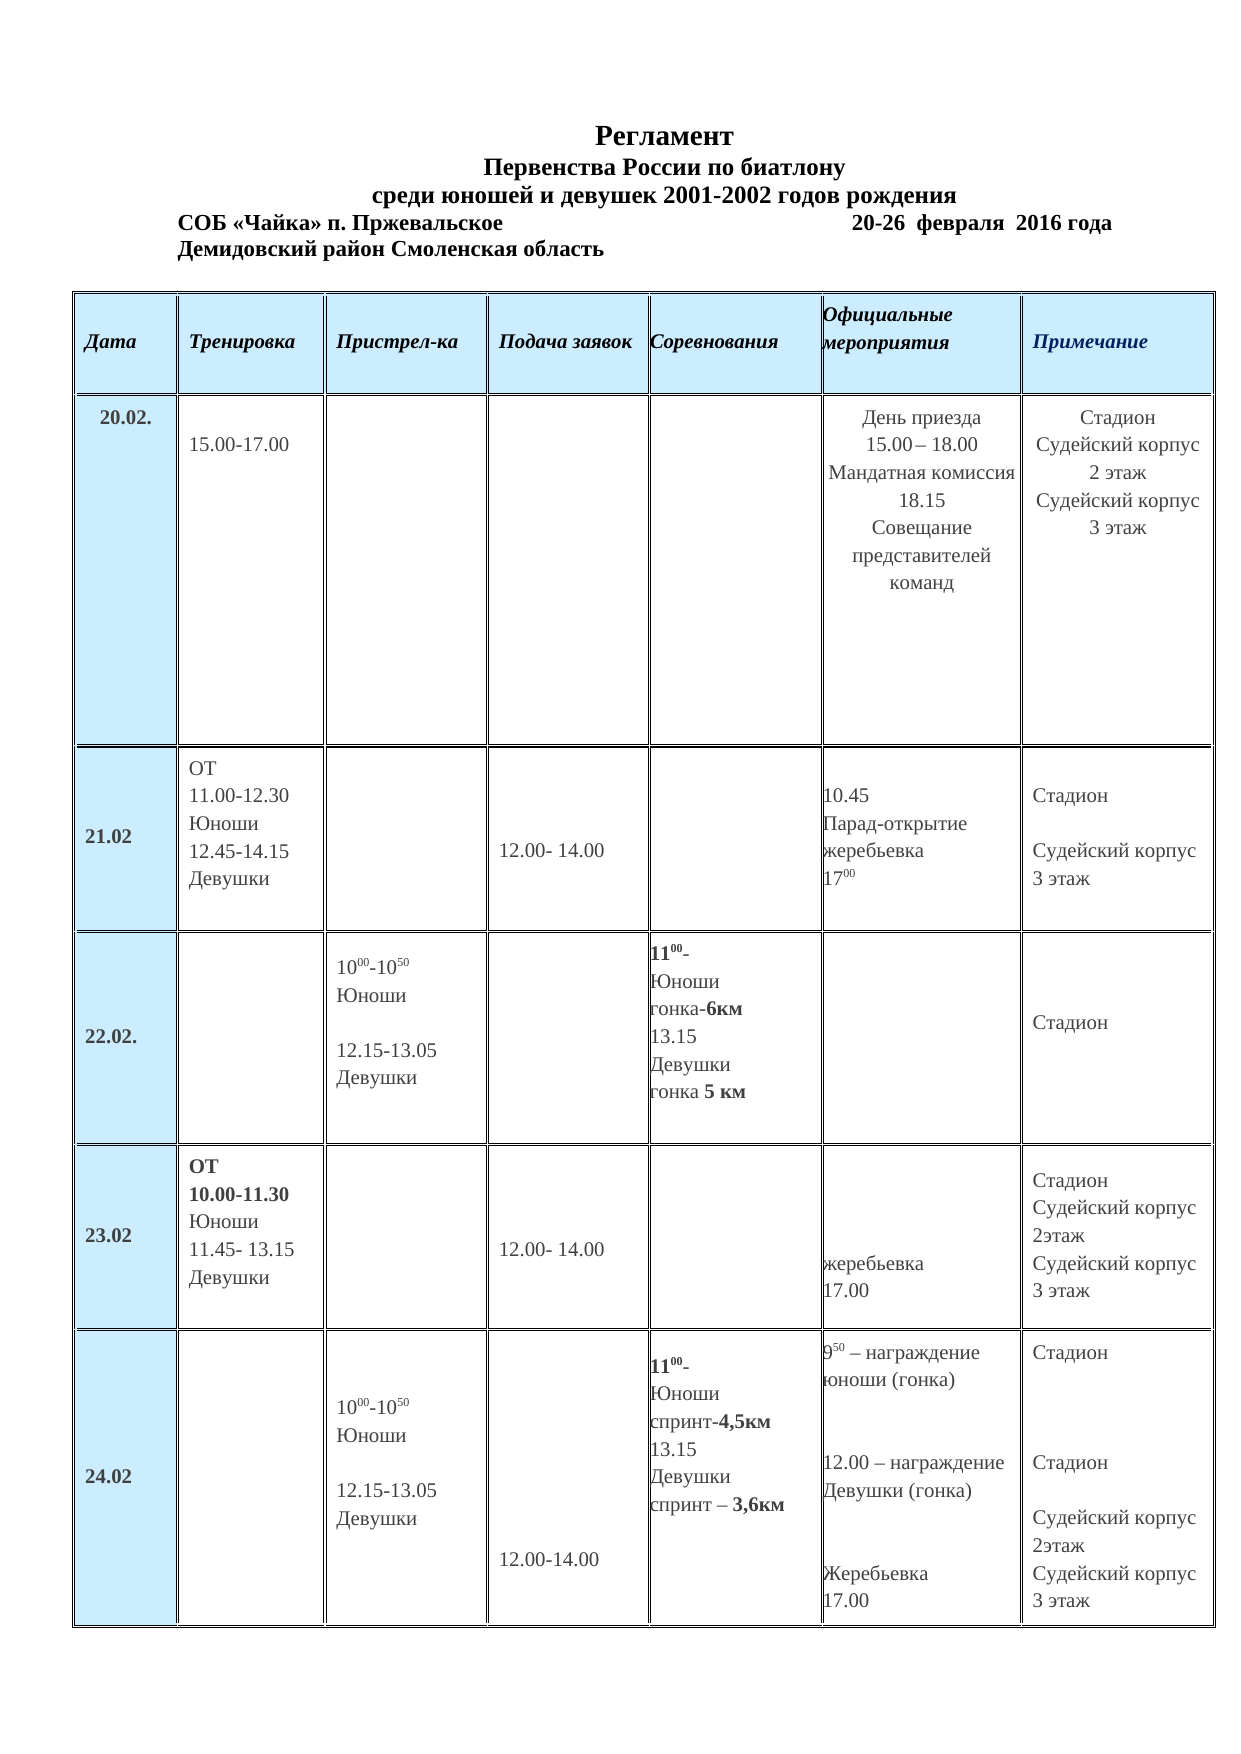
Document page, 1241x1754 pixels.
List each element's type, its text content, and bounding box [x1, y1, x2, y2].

table_header Пристрел-ка [325, 294, 487, 393]
table_cell [327, 748, 486, 930]
text Регламент [177, 118, 1152, 152]
table_cell [179, 933, 323, 1143]
table_header Дата [75, 294, 177, 393]
table_cell [327, 1146, 486, 1328]
table_cell 15.00-17.00 [179, 396, 323, 744]
table_cell [489, 396, 648, 744]
table_cell [327, 396, 486, 744]
table_cell 1000-1050 Юноши 12.15-13.05 Девушки [327, 933, 486, 1143]
table_cell 23.02 [75, 1143, 176, 1328]
table_cell 12.00- 14.00 [489, 748, 648, 930]
text Демидовский район Смоленская область [177, 236, 1152, 262]
table_cell [651, 748, 821, 930]
table_cell Стадион [1023, 930, 1213, 1143]
text СОБ «Чайка» п. Пржевальское 20-26 февраля 2016 года [177, 209, 1152, 236]
table_cell День приезда 15.00 – 18.00 Мандатная комиссия 18.15 Совещание представителей команд [824, 396, 1020, 744]
table_cell 20.02. [74, 393, 177, 744]
table_cell [651, 396, 821, 744]
table_cell Стадион Судейский корпус 2 этаж Судейский корпус 3 этаж [1021, 393, 1214, 744]
table_cell 950 – награждение юноши (гонка) 12.00 – награждение Девушки (гонка) Жеребьевка 17.00 [822, 1331, 1021, 1625]
table_cell 12.00-14.00 [487, 1331, 649, 1625]
table_cell Стадион Стадион Судейский корпус 2этаж Судейский корпус 3 этаж [1021, 1328, 1214, 1625]
table_cell ОТ 10.00-11.30 Юноши 11.45- 13.15 Девушки [179, 1146, 323, 1328]
table_cell 12.00- 14.00 [489, 1146, 648, 1328]
table_cell Стадион Судейский корпус 3 этаж [1021, 744, 1214, 930]
table_cell ОТ 11.00-12.30 Юноши 12.45-14.15 Девушки [179, 748, 323, 930]
table_cell [651, 1146, 821, 1328]
table_header Официальные мероприятия [822, 294, 1021, 393]
table_cell 1100- Юноши спринт-4,5км 13.15 Девушки спринт – 3,6км [650, 1331, 822, 1625]
table_cell 10.45 Парад-открытие жеребьевка 1700 [824, 748, 1020, 930]
table_cell 21.02 [74, 744, 177, 930]
table_cell 1000-1050 Юноши 12.15-13.05 Девушки [325, 1331, 487, 1625]
text Первенства России по биатлону [177, 152, 1152, 180]
table_header Подача заявок [487, 294, 649, 393]
table_header Соревнования [650, 294, 822, 393]
table_cell [824, 933, 1020, 1143]
table_cell 24.02 [74, 1328, 177, 1625]
table_header Примечание [1021, 294, 1213, 393]
table_header Тренировка [177, 292, 325, 393]
table_cell 1100- Юноши гонка-6км 13.15 Девушки гонка 5 км [651, 933, 821, 1143]
table_cell [177, 1328, 325, 1625]
table_cell 22.02. [75, 930, 176, 1143]
table_cell жеребьевка 17.00 [824, 1146, 1020, 1328]
table_cell [489, 933, 648, 1143]
table_cell Стадион Судейский корпус 2этаж Судейский корпус 3 этаж [1023, 1143, 1213, 1328]
text среди юношей и девушек 2001-2002 годов рождения [177, 180, 1152, 209]
